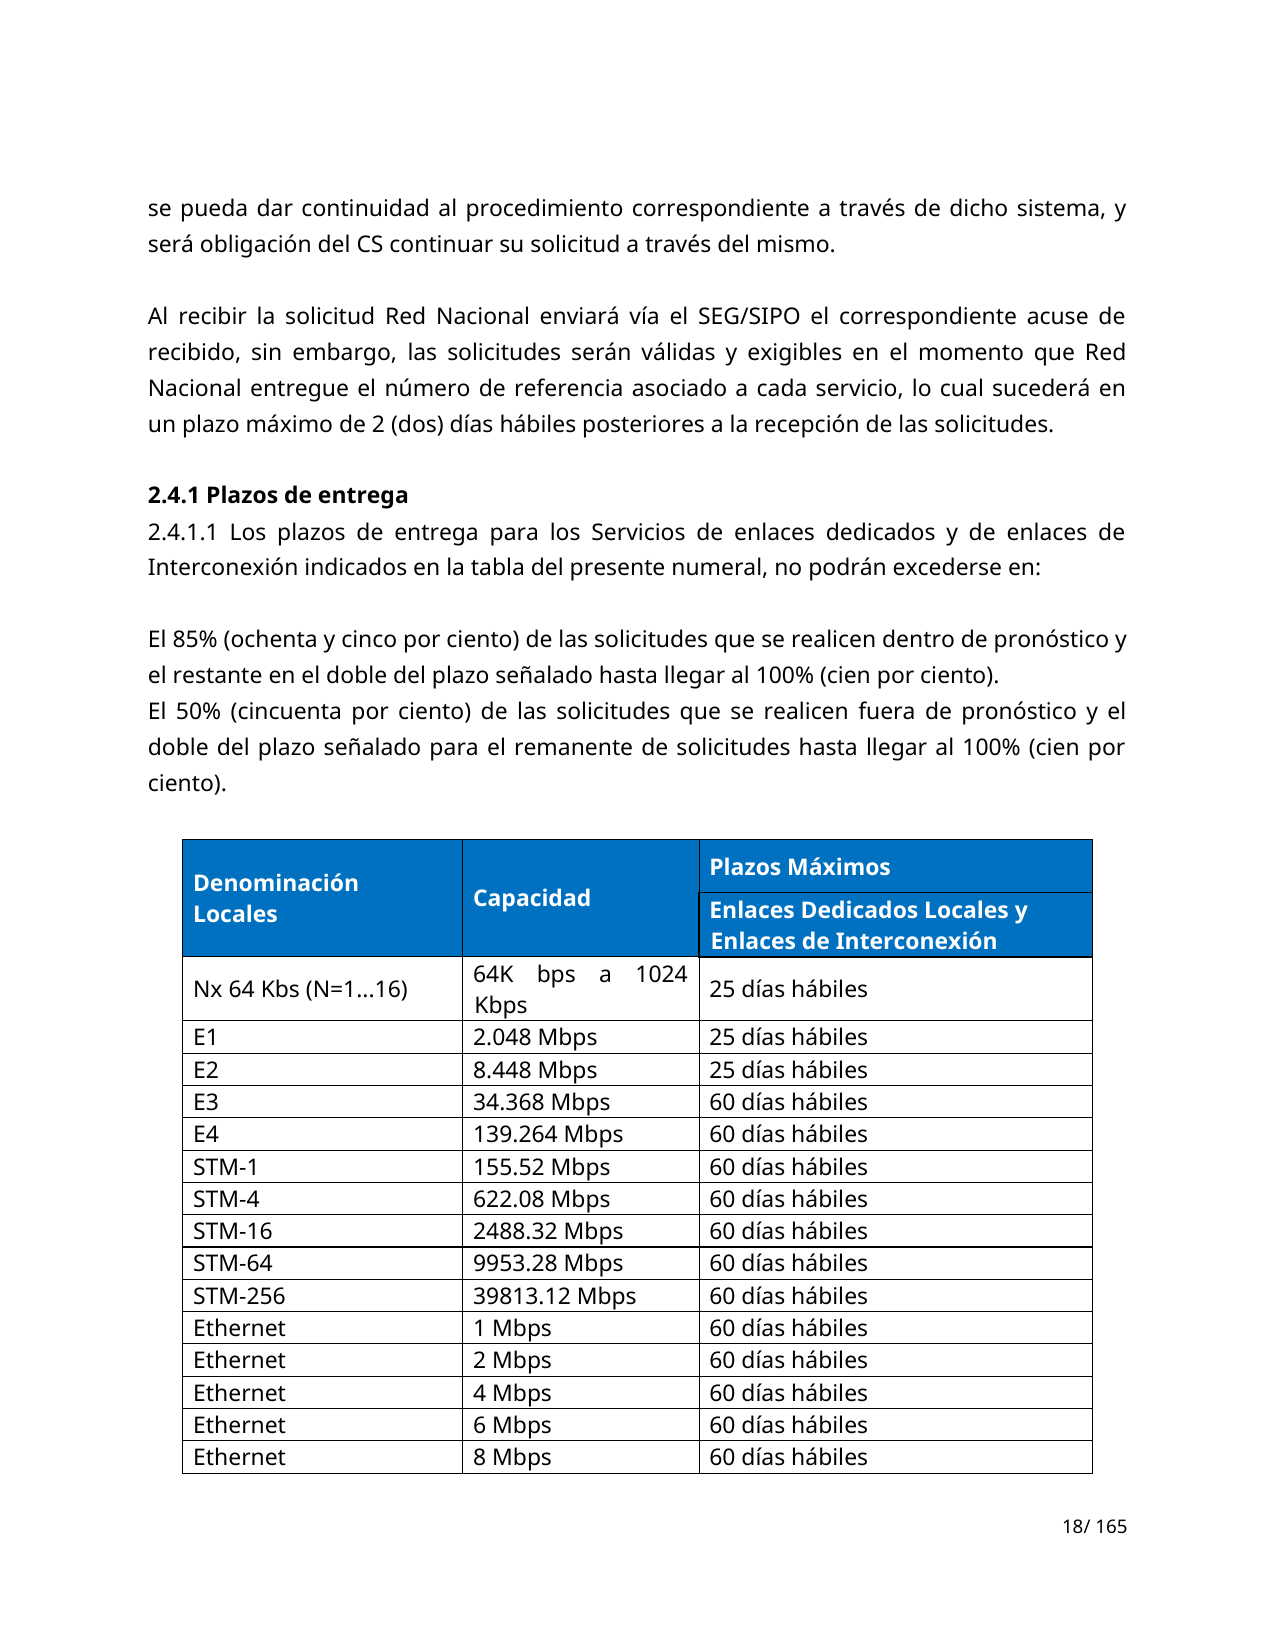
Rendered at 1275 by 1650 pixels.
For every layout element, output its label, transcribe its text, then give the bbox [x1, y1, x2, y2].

table_cell 60 días hábiles [700, 1086, 1092, 1117]
table_header Capacidad [463, 840, 699, 956]
text El 50% (cincuenta por ciento) de las solicitudes que se realicen fuera de pronóstico y el doble del plazo señalado para el remanente de solicitudes hasta llegar al 100% (cien por ciento). [148, 695, 1127, 798]
table_cell 60 días hábiles [700, 1312, 1092, 1343]
table_cell 8 Mbps [463, 1441, 699, 1472]
table_cell Ethernet [183, 1312, 462, 1343]
table_cell 622.08 Mbps [463, 1183, 699, 1214]
table_cell 1 Mbps [463, 1312, 699, 1343]
table_cell 60 días hábiles [700, 1344, 1092, 1376]
table_cell 60 días hábiles [700, 1409, 1092, 1440]
table_cell 2 Mbps [463, 1344, 699, 1376]
table_cell 64K bps a 1024 Kbps [463, 957, 699, 1020]
table_cell 39813.12 Mbps [463, 1280, 699, 1311]
table_cell 60 días hábiles [700, 1441, 1092, 1472]
table_cell Ethernet [183, 1377, 462, 1408]
table_cell 60 días hábiles [700, 1183, 1092, 1214]
table_cell Ethernet [183, 1409, 462, 1440]
table_cell STM-256 [183, 1280, 462, 1311]
table_cell 25 días hábiles [700, 958, 1092, 1020]
table_cell 60 días hábiles [700, 1118, 1092, 1149]
table_cell 155.52 Mbps [463, 1151, 699, 1182]
table_cell STM-16 [183, 1215, 462, 1246]
table_cell E3 [183, 1086, 462, 1117]
table_cell Nx 64 Kbs (N=1...16) [183, 957, 462, 1020]
table_cell 60 días hábiles [700, 1215, 1092, 1246]
table_cell 60 días hábiles [700, 1377, 1092, 1408]
table_cell 8.448 Mbps [463, 1054, 699, 1085]
table_cell E4 [183, 1118, 462, 1149]
table_cell 25 días hábiles [700, 1021, 1092, 1053]
table_cell 2.048 Mbps [463, 1021, 699, 1053]
text Al recibir la solicitud Red Nacional enviará vía el SEG/SIPO el correspondiente acuse de recibido, sin embargo, las solicitudes serán válidas y exigibles en el momento que Red Nacional entregue el número de referencia asociado a cada servicio, lo cual sucederá en un plazo máximo de 2 (dos) días hábiles posteriores a la recepción de las solicitudes. [148, 300, 1127, 439]
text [148, 192, 1127, 259]
table_cell 34.368 Mbps [463, 1086, 699, 1117]
table_header Denominación Locales [183, 840, 462, 956]
table_cell STM-1 [183, 1151, 462, 1182]
table_cell Ethernet [183, 1441, 462, 1472]
table_cell Ethernet [183, 1344, 462, 1376]
text 2.4.1.1 Los plazos de entrega para los Servicios de enlaces dedicados y de enlaces de Interconexión indicados en la tabla del presente numeral, no podrán excederse en: [148, 515, 1127, 583]
table_cell 9953.28 Mbps [463, 1248, 699, 1279]
table_cell E2 [183, 1054, 462, 1085]
table_cell 60 días hábiles [700, 1280, 1092, 1311]
table_cell 139.264 Mbps [463, 1118, 699, 1149]
table_cell 2488.32 Mbps [463, 1215, 699, 1246]
text El 85% (ochenta y cinco por ciento) de las solicitudes que se realicen dentro de pronóstico y el restante en el doble del plazo señalado hasta llegar al 100% (cien por ciento). [148, 623, 1127, 690]
table_cell 6 Mbps [463, 1409, 699, 1440]
table_cell STM-64 [183, 1248, 462, 1279]
text 2.4.1 Plazos de entrega [148, 479, 1127, 511]
table_cell 4 Mbps [463, 1377, 699, 1408]
table_cell STM-4 [183, 1183, 462, 1214]
table_cell 60 días hábiles [700, 1151, 1092, 1182]
table_cell E1 [183, 1021, 462, 1053]
table_cell 60 días hábiles [700, 1248, 1092, 1279]
table_cell 25 días hábiles [700, 1054, 1092, 1085]
table_header Plazos Máximos [700, 840, 1092, 892]
table_cell Enlaces Dedicados Locales y Enlaces de Interconexión [700, 893, 1092, 956]
